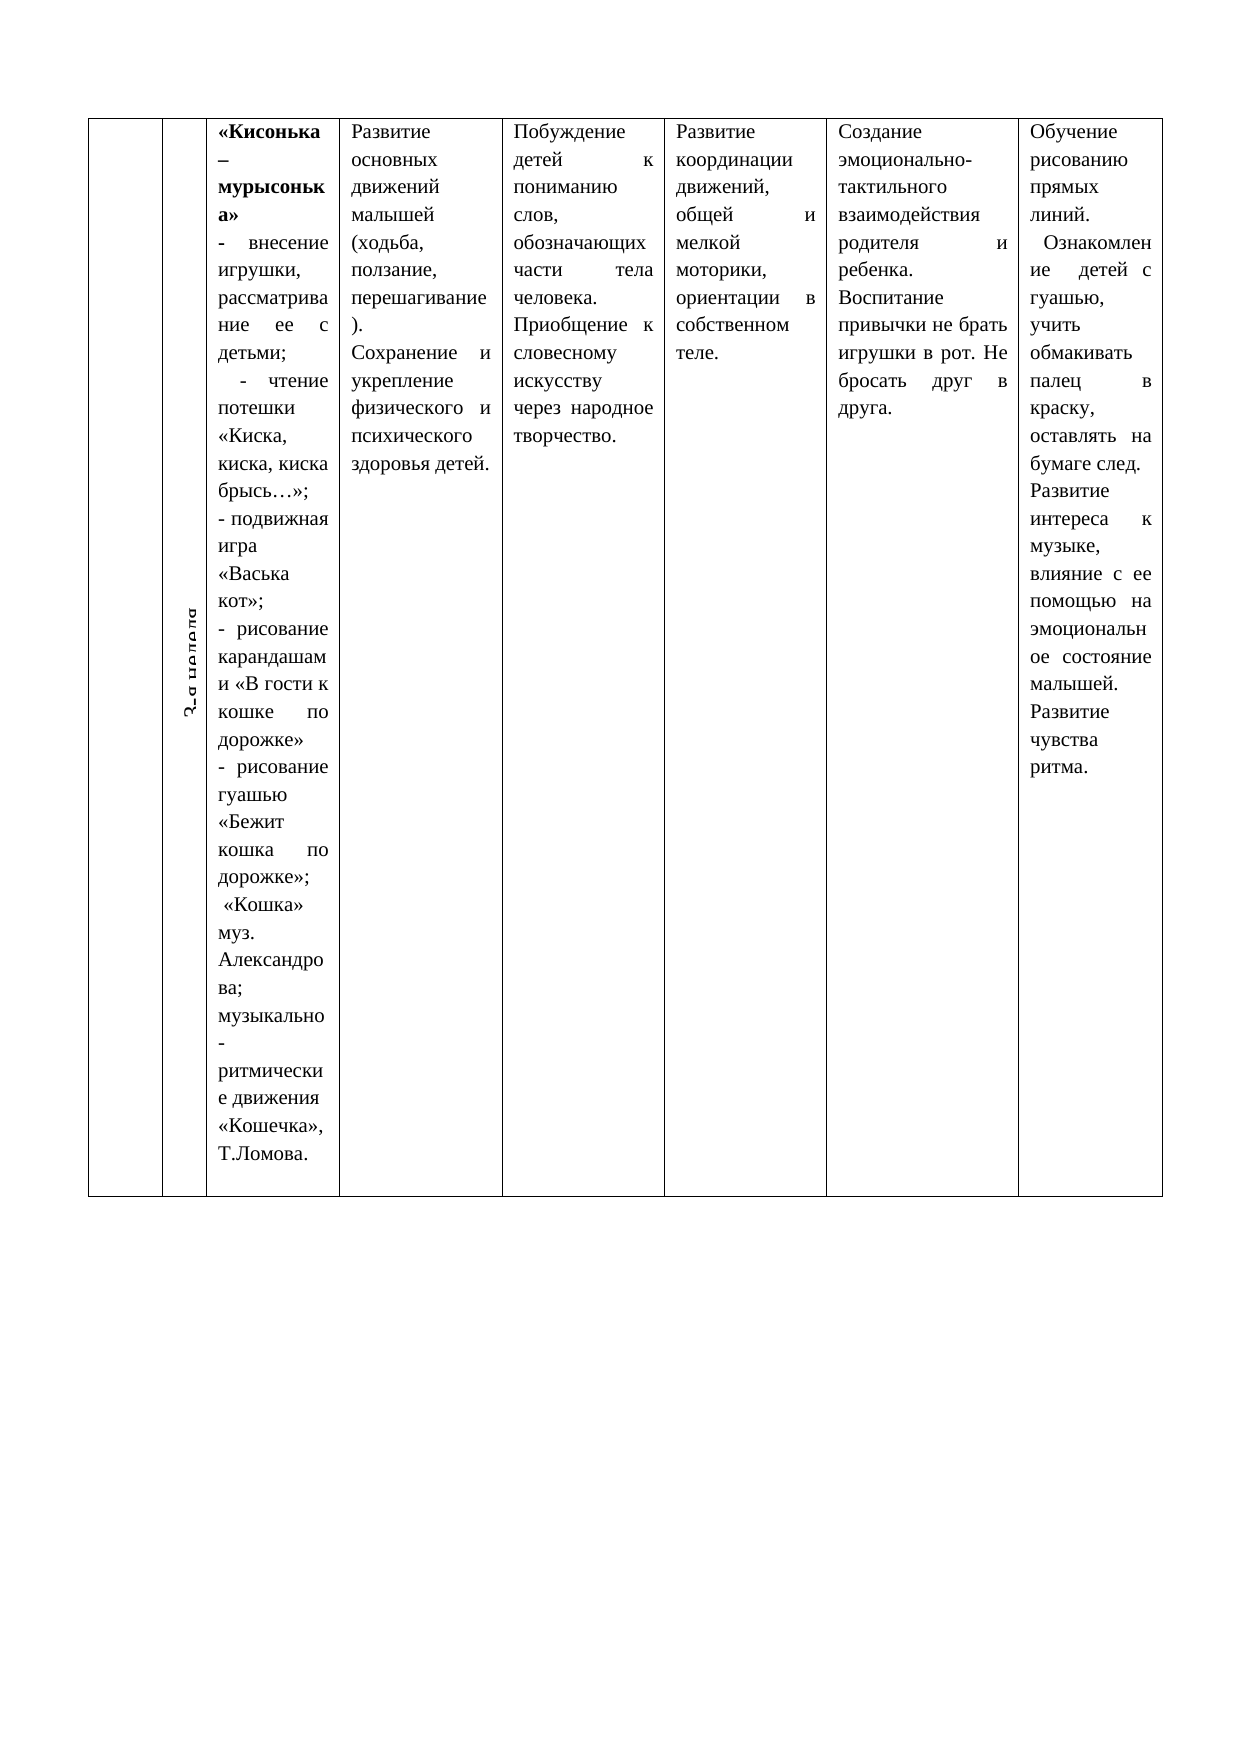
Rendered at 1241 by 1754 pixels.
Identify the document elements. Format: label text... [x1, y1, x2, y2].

table_cell «Кисонька – мурысонька» - внесение игрушки, рассматривание ее с детьми; - чтение потешки «Киска, киска, киска брысь…»; - подвижная игра «Васька кот»; - рисование карандашами «В гости к кошке по дорожке» - рисование гуашью «Бежит кошка по дорожке»; «Кошка» муз. Александрова; музыкально-ритмические движения «Кошечка», Т.Ломова. [207, 119, 339, 1196]
table_cell Развитие основных движений малышей (ходьба, ползание, перешагивание). Сохранение и укрепление физического и психического здоровья детей. [340, 119, 502, 1196]
table_cell Побуждение детей к пониманию слов, обозначающих части тела человека. Приобщение к словесному искусству через народное творчество. [503, 119, 664, 1196]
table_cell 3-я неделя [163, 119, 206, 1196]
table_cell Развитие координации движений, общей и мелкой моторики, ориентации в собственном теле. [665, 119, 826, 1196]
table_cell Обучение рисованию прямых линий. Ознакомление детей с гуашью, учить обмакивать палец в краску, оставлять на бумаге след. Развитие интереса к музыке, влияние с ее помощью на эмоциональное состояние малышей. Развитие чувства ритма. [1019, 119, 1162, 1196]
table_cell Создание эмоционально-тактильного взаимодействия родителя и ребенка. Воспитание привычки не брать игрушки в рот. Не бросать друг в друга. [827, 119, 1018, 1196]
